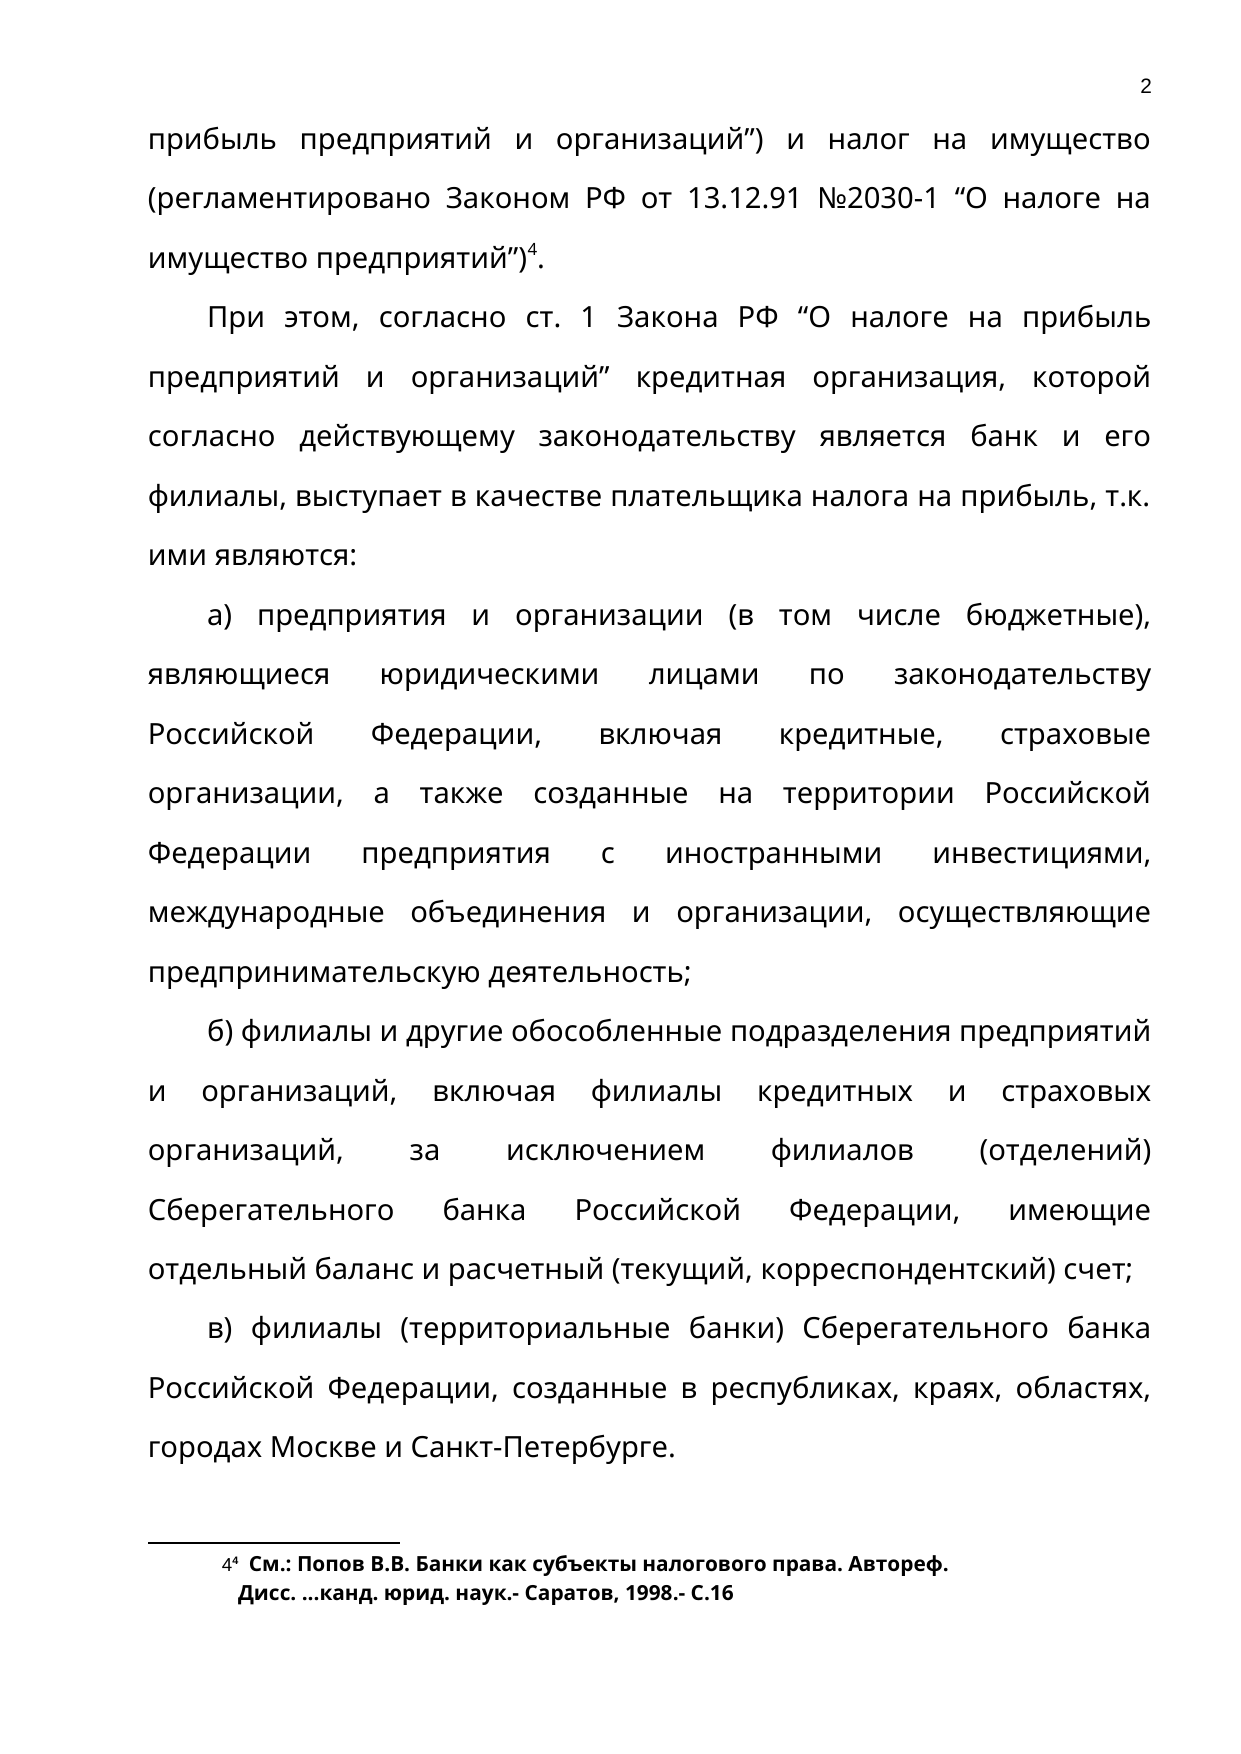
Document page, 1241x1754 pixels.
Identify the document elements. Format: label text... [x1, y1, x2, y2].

text При этом, согласно ст. 1 #G0Закона РФ “О налоге на прибыль предприятий и организаций” кредитная организация, которой согласно действующему законодательству является банк и его филиалы, выступает в качестве плательщика налога на прибыль, т.к. ими являются: [148, 297, 1152, 574]
text а) предприятия и организации (в том числе бюджетные), являющиеся юридическими лицами по законодательству Российской Федерации, включая кредитные, страховые организации, а также созданные на территории Российской Федерации предприятия с иностранными инвестициями, международные объединения и организации, осуществляющие предпринимательскую деятельность; [148, 594, 1152, 991]
text б) филиалы и другие обособленные подразделения предприятий и организаций, включая филиалы кредитных и страховых организаций, за исключением филиалов (отделений) Сберегательного банка Российской Федерации, имеющие отдельный баланс и расчетный (текущий, корреспондентский) счет; [148, 1010, 1152, 1288]
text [148, 118, 1152, 277]
text в) филиалы (территориальные банки) Сберегательного банка Российской Федерации, созданные в республиках, краях, областях, городах Москве и Санкт-Петербурге. [148, 1308, 1152, 1466]
